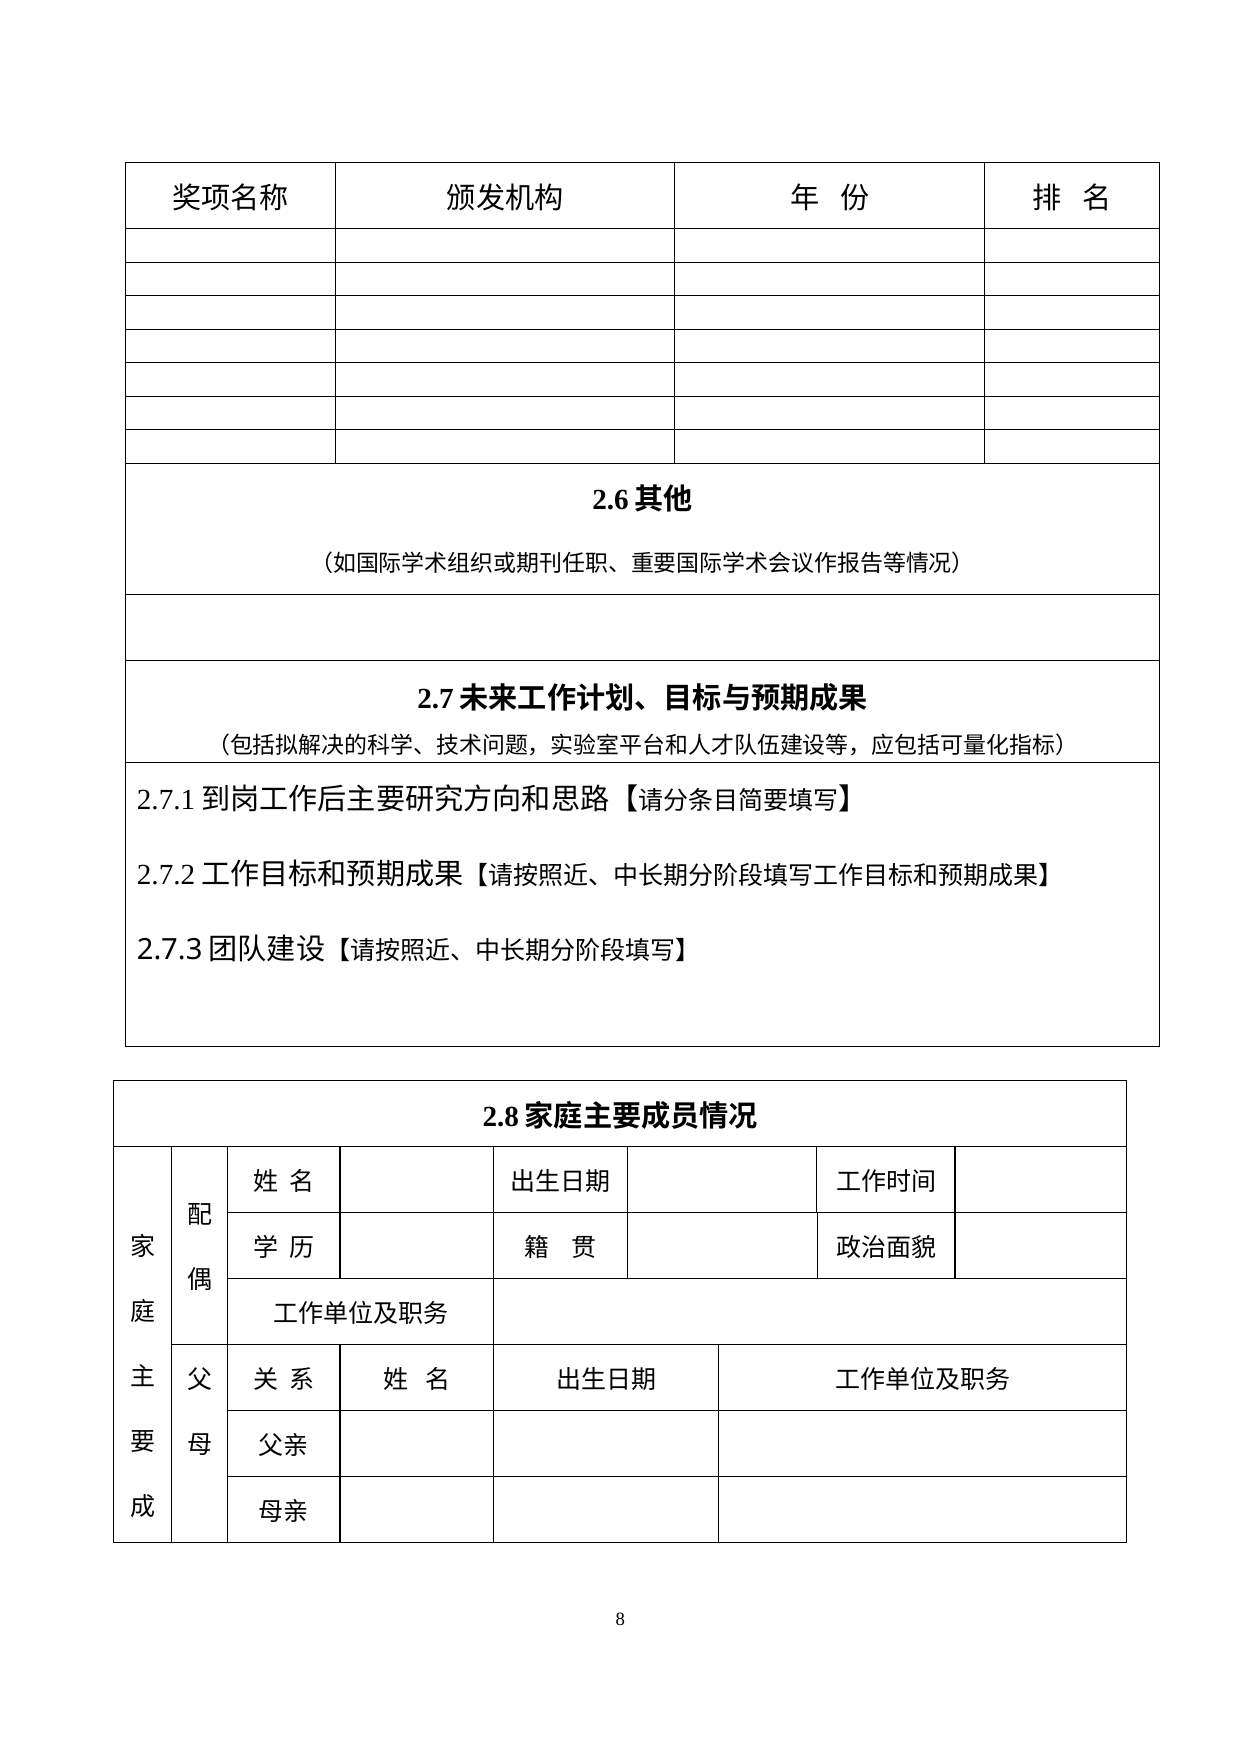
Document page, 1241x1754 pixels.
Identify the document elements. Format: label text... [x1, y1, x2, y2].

table_cell 学 历 [228, 1213, 339, 1278]
table_cell [494, 1411, 718, 1476]
table_cell 奖项名称 [126, 163, 335, 228]
table_cell [985, 363, 1159, 396]
table_cell [126, 296, 335, 329]
table_cell [341, 1147, 493, 1212]
table_header 2.8家庭主要成员情况 [114, 1081, 1126, 1146]
table_cell [126, 263, 335, 295]
table_cell [341, 1411, 493, 1476]
table_cell 配 偶 [172, 1147, 227, 1344]
table_cell [675, 397, 984, 429]
table_cell [494, 1477, 718, 1542]
table_cell [628, 1213, 817, 1278]
table_cell [985, 330, 1159, 362]
table_cell [675, 330, 984, 362]
table_cell [126, 430, 335, 463]
table_cell [341, 1213, 493, 1278]
table_cell 出生日期 [494, 1147, 627, 1212]
table_cell [719, 1411, 1126, 1476]
table_cell 2.7未来工作计划、目标与预期成果 （包括拟解决的科学、技术问题，实验室平台和人才队伍建设等，应包括可量化指标） [126, 661, 1159, 762]
table_cell [675, 430, 984, 463]
table_cell 2.7.1到岗工作后主要研究方向和思路【请分条目简要填写】 2.7.2工作目标和预期成果【请按照近、中长期分阶段填写工作目标和预期成果】 2.7.3团队建设【请按照近、中长期分阶段填写】 [126, 763, 1159, 1046]
table_cell [675, 263, 984, 295]
table_cell 政治面貌 [818, 1213, 954, 1278]
table_cell 出生日期 [494, 1345, 718, 1410]
table_cell [126, 330, 335, 362]
table_cell 工作时间 [817, 1147, 954, 1212]
table_cell 姓 名 [228, 1147, 339, 1212]
table_cell 颁发机构 [336, 163, 674, 228]
table_cell [494, 1279, 1126, 1344]
table_cell 工作单位及职务 [228, 1279, 493, 1344]
table_cell [719, 1477, 1126, 1542]
table_cell [126, 229, 335, 262]
table_cell [336, 363, 674, 396]
table_cell 年份 [675, 163, 984, 228]
table_cell [126, 595, 1159, 660]
table_cell 父母 [172, 1345, 227, 1542]
table_cell [336, 296, 674, 329]
table_cell [956, 1213, 1126, 1278]
table_cell [126, 363, 335, 396]
table_cell 工作单位及职务 [719, 1345, 1126, 1410]
table_cell [628, 1147, 816, 1212]
table_cell 家 庭 主 要成 员 情 况 [114, 1147, 171, 1542]
table_cell [985, 263, 1159, 295]
table_cell 父亲 [228, 1411, 339, 1476]
table_cell [336, 229, 674, 262]
table_cell 关 系 [228, 1345, 339, 1410]
table_cell [985, 430, 1159, 463]
table_cell [956, 1147, 1126, 1212]
table_cell [985, 397, 1159, 429]
table_cell [341, 1477, 493, 1542]
table_cell 姓 名 [341, 1345, 493, 1410]
table_cell [336, 430, 674, 463]
table_cell 母亲 [228, 1477, 339, 1542]
table_cell 排名 [985, 163, 1159, 228]
table_cell [985, 296, 1159, 329]
table_cell [336, 263, 674, 295]
table_cell [675, 363, 984, 396]
table_cell 籍 贯 [494, 1213, 627, 1278]
table_cell [126, 397, 335, 429]
table_cell [675, 229, 984, 262]
table_cell [675, 296, 984, 329]
table_cell [336, 397, 674, 429]
table_cell [985, 229, 1159, 262]
table_cell 2.6其他 （如国际学术组织或期刊任职、重要国际学术会议作报告等情况） [126, 464, 1159, 594]
table_cell [336, 330, 674, 362]
